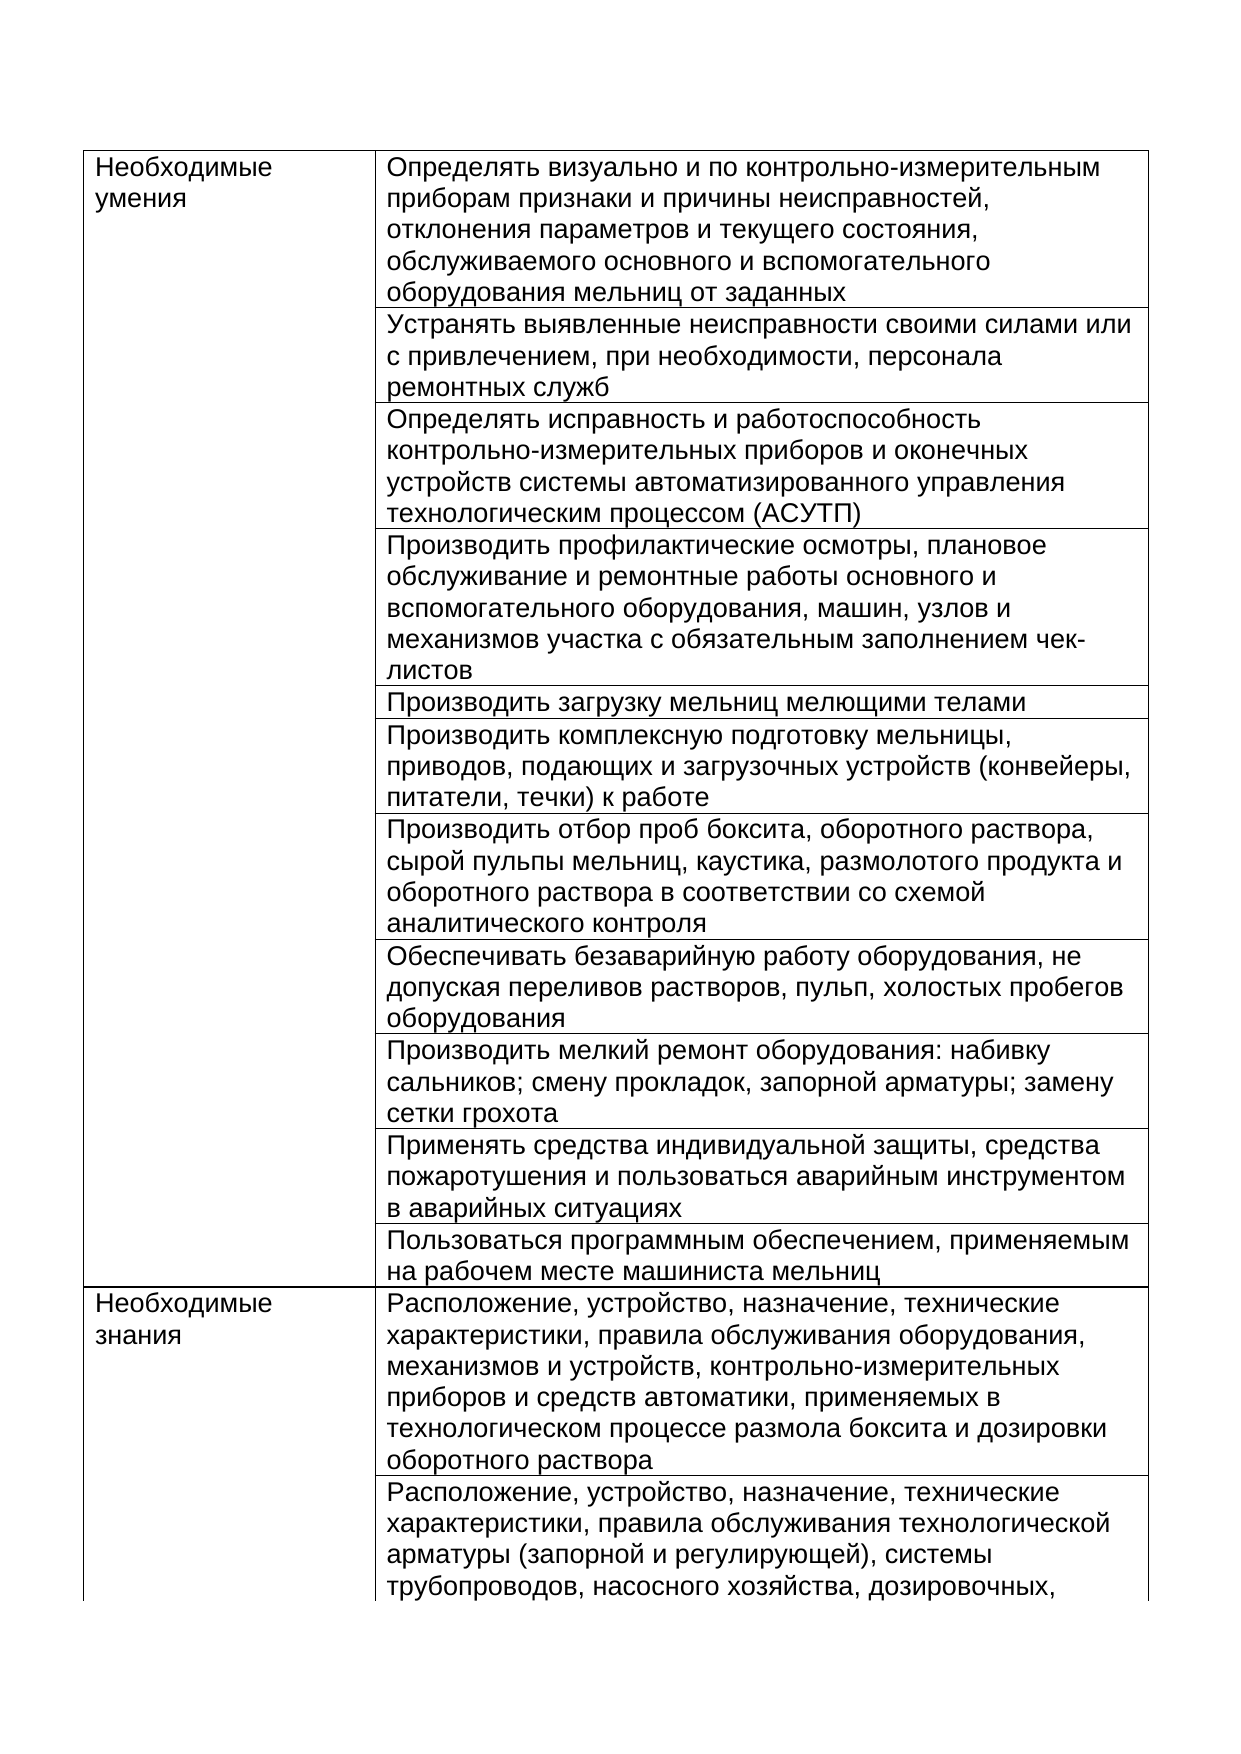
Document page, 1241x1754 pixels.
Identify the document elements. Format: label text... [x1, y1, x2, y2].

table_cell Расположение, устройство, назначение, технические характеристики, правила обслуживания оборудования, механизмов и устройств, контрольно-измерительных приборов и средств автоматики, применяемых в технологическом процессе размола боксита и дозировки оборотного раствора [376, 1288, 1148, 1475]
table_cell Производить профилактические осмотры, плановое обслуживание и ремонтные работы основного и вспомогательного оборудования, машин, узлов и механизмов участка с обязательным заполнением чек-листов [376, 529, 1148, 685]
table_cell Производить загрузку мельниц мелющими телами [376, 686, 1148, 718]
table_cell Определять исправность и работоспособность контрольно-измерительных приборов и оконечных устройств системы автоматизированного управления технологическим процессом (АСУТП) [376, 403, 1148, 528]
table_cell Производить отбор проб боксита, оборотного раствора, сырой пульпы мельниц, каустика, размолотого продукта и оборотного раствора в соответствии со схемой аналитического контроля [376, 814, 1148, 938]
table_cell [376, 1476, 1148, 1601]
table_cell Определять визуально и по контрольно-измерительным приборам признаки и причины неисправностей, отклонения параметров и текущего состояния, обслуживаемого основного и вспомогательного оборудования мельниц от заданных [376, 151, 1148, 307]
table_cell Производить мелкий ремонт оборудования: набивку сальников; смену прокладок, запорной арматуры; замену сетки грохота [376, 1034, 1148, 1128]
table_cell Пользоваться программным обеспечением, применяемым на рабочем месте машиниста мельниц [376, 1224, 1148, 1286]
table_cell Устранять выявленные неисправности своими силами или с привлечением, при необходимости, персонала ремонтных служб [376, 308, 1148, 402]
table_cell Применять средства индивидуальной защиты, средства пожаротушения и пользоваться аварийным инструментом в аварийных ситуациях [376, 1129, 1148, 1223]
table_cell Необходимые знания [84, 1288, 375, 1601]
table_cell Необходимые умения [84, 151, 375, 1286]
table_cell Производить комплексную подготовку мельницы, приводов, подающих и загрузочных устройств (конвейеры, питатели, течки) к работе [376, 719, 1148, 812]
table_cell Обеспечивать безаварийную работу оборудования, не допуская переливов растворов, пульп, холостых пробегов оборудования [376, 940, 1148, 1033]
